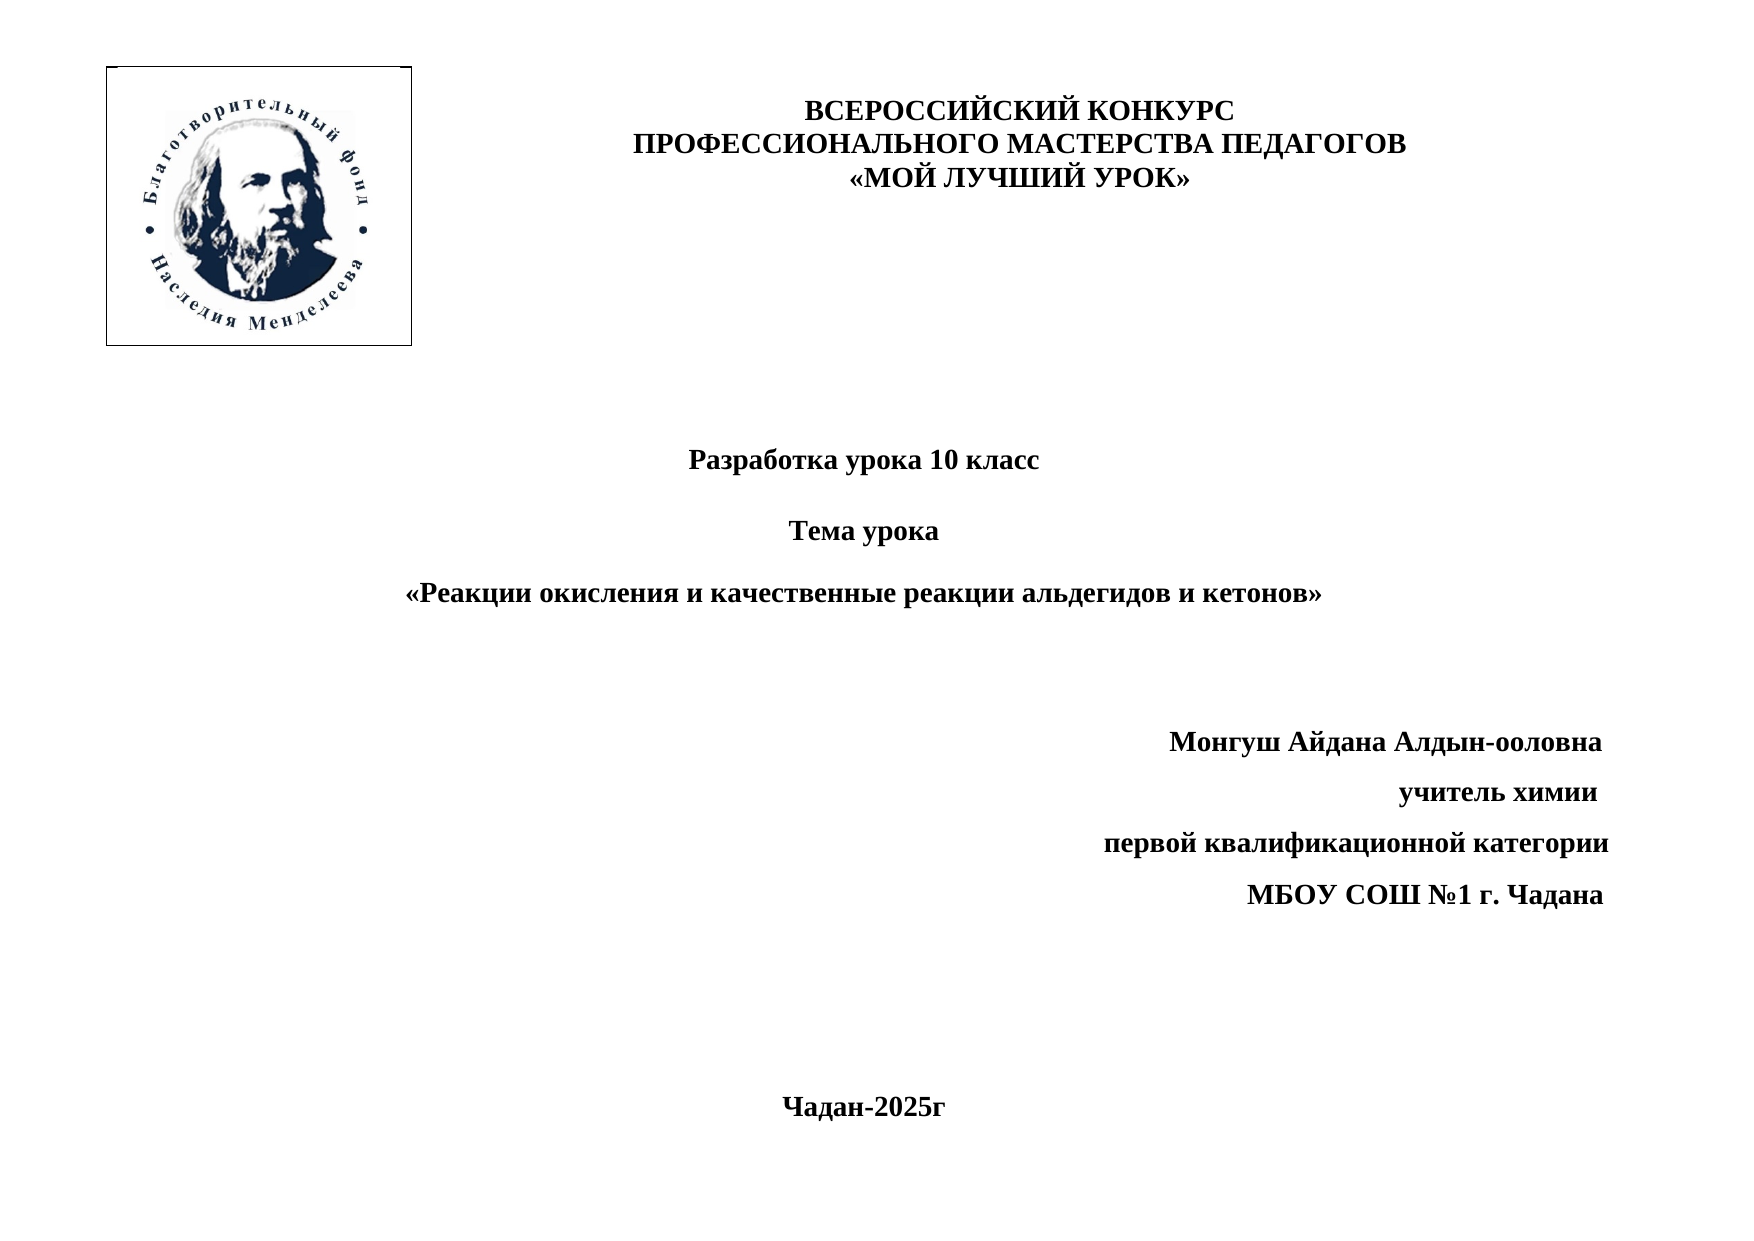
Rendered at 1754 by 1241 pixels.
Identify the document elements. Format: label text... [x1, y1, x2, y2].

text «Реакции окисления и качественные реакции альдегидов и кетонов» [118, 575, 1609, 609]
picture [117, 67, 400, 345]
text МБОУ СОШ №1 г. Чадана [118, 877, 1609, 911]
table_header [400, 68, 411, 345]
text ПРОФЕССИОНАЛЬНОГО МАСТЕРСТВА ПЕДАГОГОВ [412, 126, 1609, 160]
text Монгуш Айдана Алдын-ооловна [118, 724, 1609, 758]
text «МОЙ ЛУЧШИЙ УРОК» [412, 160, 1609, 193]
text учитель химии [118, 774, 1609, 808]
text первой квалификационной категории [118, 825, 1609, 858]
text ВСЕРОССИЙСКИЙ КОНКУРС [412, 93, 1609, 126]
table_header [107, 68, 117, 345]
text Разработка урока 10 класс [118, 442, 1609, 476]
text Чадан-2025г [118, 1089, 1609, 1122]
text Тема урока [118, 508, 1609, 546]
